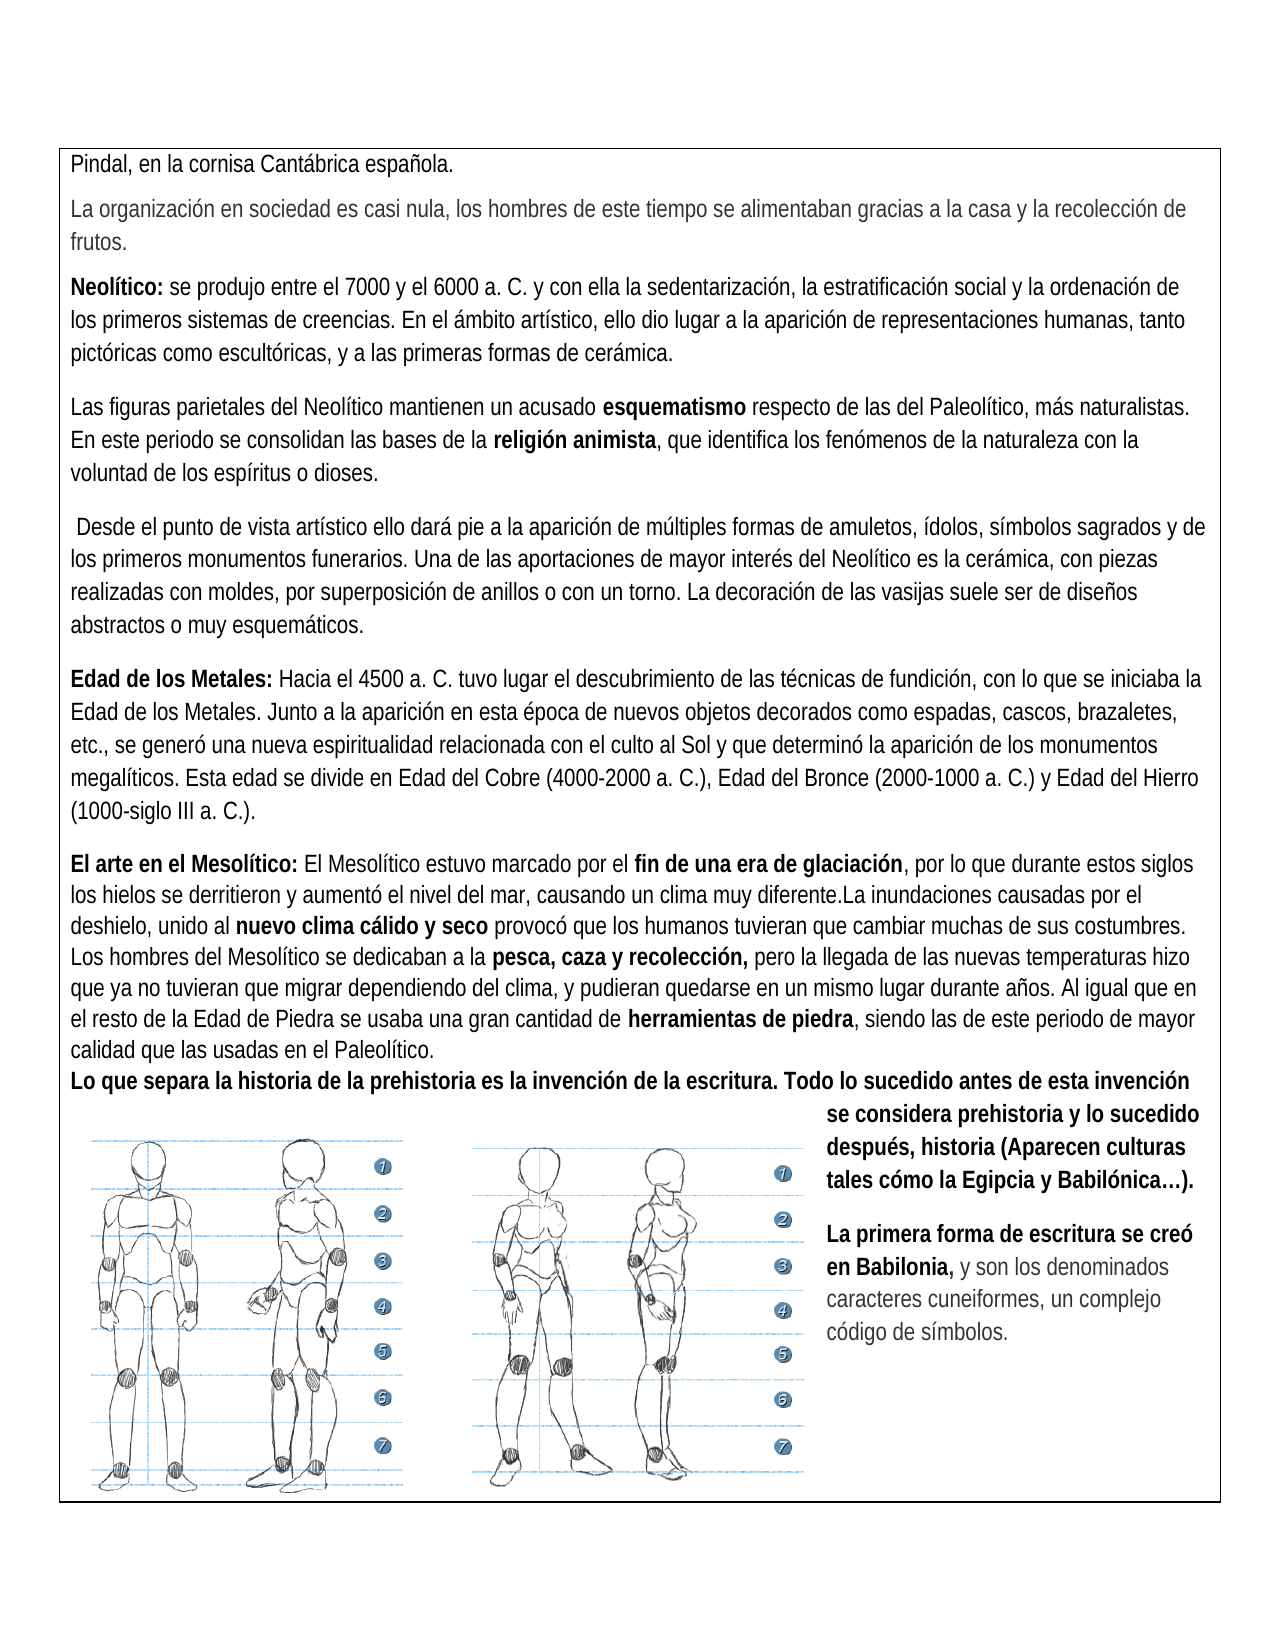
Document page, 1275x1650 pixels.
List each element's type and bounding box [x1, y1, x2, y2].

table_cell [60, 149, 1220, 1501]
picture [463, 1127, 808, 1499]
picture [83, 1119, 406, 1498]
